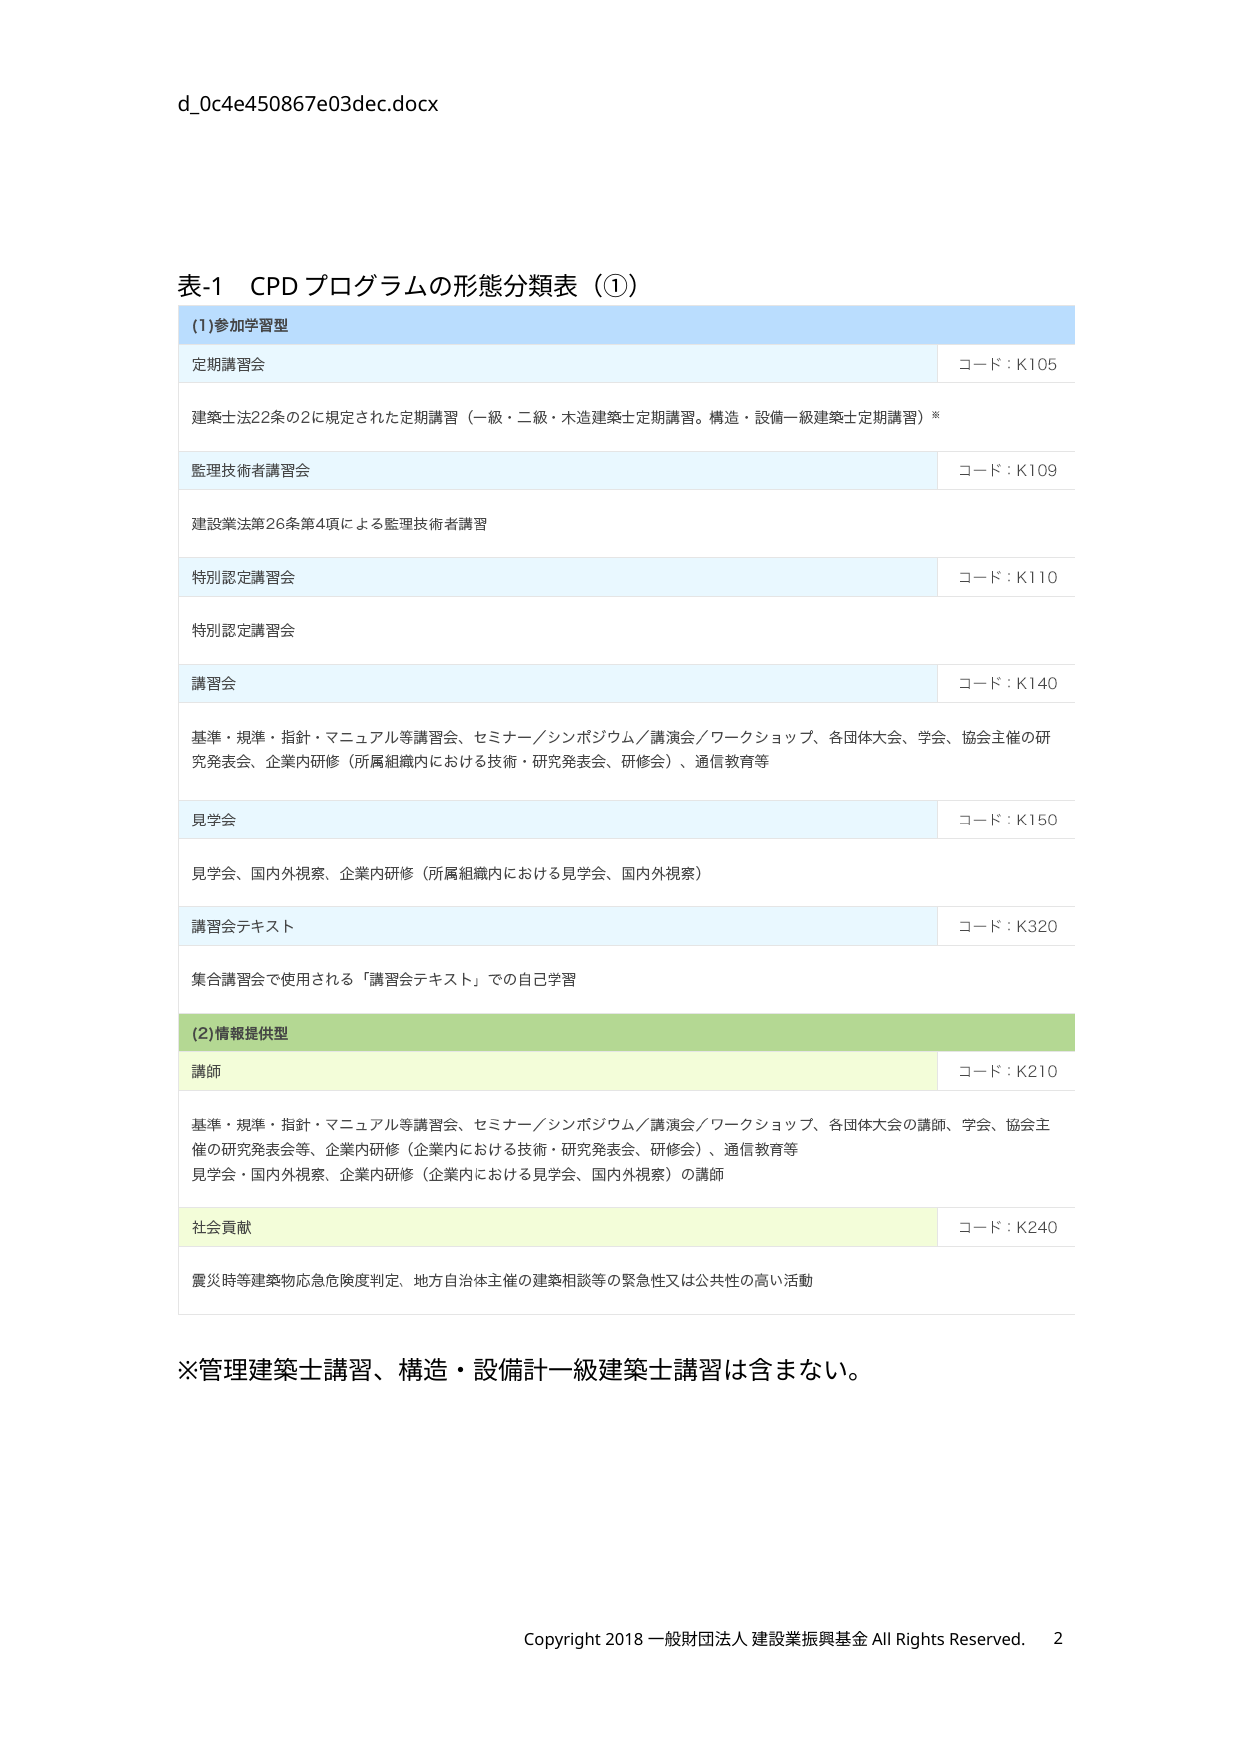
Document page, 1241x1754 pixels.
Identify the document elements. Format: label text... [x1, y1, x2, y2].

text 表-1 CPDプログラムの形態分類表（①） [177, 264, 1063, 305]
picture [177, 305, 1075, 1325]
text ※管理建築士講習、構造・設備計一級建築士講習は含まない。 [177, 1347, 1063, 1389]
